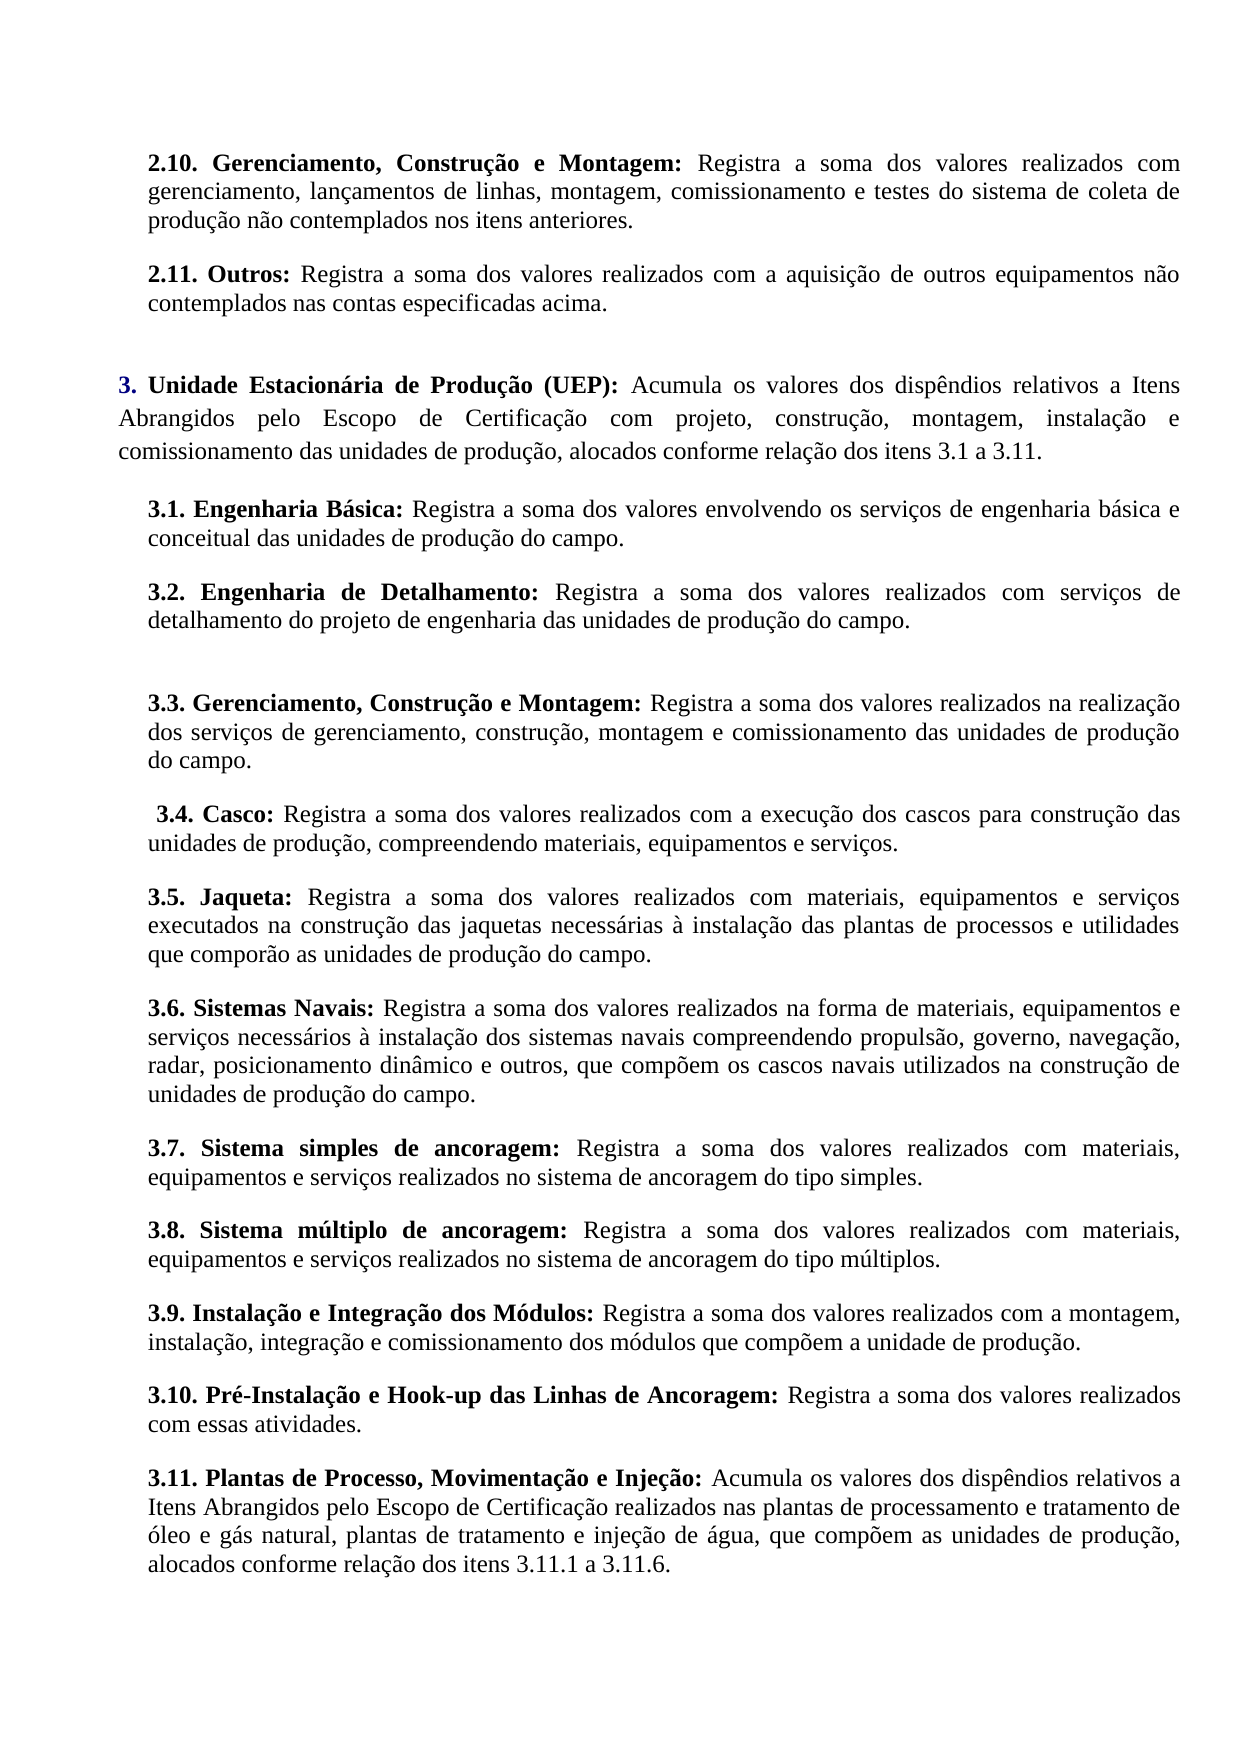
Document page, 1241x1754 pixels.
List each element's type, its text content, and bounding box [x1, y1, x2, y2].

subtitle Unidade Estacionária de Produção (UEP): Acumula os valores dos dispêndios relativos a Itens Abrangidos pelo Escopo de Certificação com projeto, construção, montagem, instalação e comissionamento das unidades de produção, alocados conforme relação dos itens 3.1 a 3.11. [118, 370, 1181, 465]
subtitle 3.2. Engenharia de Detalhamento: Registra a soma dos valores realizados com serviços de detalhamento do projeto de engenharia das unidades de produção do campo. [148, 577, 1181, 634]
subtitle 2.10. Gerenciamento, Construção e Montagem: Registra a soma dos valores realizados com gerenciamento, lançamentos de linhas, montagem, comissionamento e testes do sistema de coleta de produção não contemplados nos itens anteriores. [148, 148, 1181, 234]
subtitle 3.8. Sistema múltiplo de ancoragem: Registra a soma dos valores realizados com materiais, equipamentos e serviços realizados no sistema de ancoragem do tipo múltiplos. [148, 1216, 1181, 1273]
subtitle 3.4. Casco: Registra a soma dos valores realizados com a execução dos cascos para construção das unidades de produção, compreendendo materiais, equipamentos e serviços. [148, 799, 1181, 857]
subtitle 2.11. Outros: Registra a soma dos valores realizados com a aquisição de outros equipamentos não contemplados nas contas especificadas acima. [148, 259, 1181, 316]
subtitle 3.6. Sistemas Navais: Registra a soma dos valores realizados na forma de materiais, equipamentos e serviços necessários à instalação dos sistemas navais compreendendo propulsão, governo, navegação, radar, posicionamento dinâmico e outros, que compõem os cascos navais utilizados na construção de unidades de produção do campo. [148, 993, 1181, 1108]
subtitle 3.10. Pré-Instalação e Hook-up das Linhas de Ancoragem: Registra a soma dos valores realizados com essas atividades. [148, 1381, 1181, 1438]
subtitle 3.11. Plantas de Processo, Movimentação e Injeção: Acumula os valores dos dispêndios relativos a Itens Abrangidos pelo Escopo de Certificação realizados nas plantas de processamento e tratamento de óleo e gás natural, plantas de tratamento e injeção de água, que compõem as unidades de produção, alocados conforme relação dos itens 3.11.1 a 3.11.6. [148, 1463, 1181, 1578]
subtitle 3.1. Engenharia Básica: Registra a soma dos valores envolvendo os serviços de engenharia básica e conceitual das unidades de produção do campo. [148, 494, 1181, 552]
subtitle 3.9. Instalação e Integração dos Módulos: Registra a soma dos valores realizados com a montagem, instalação, integração e comissionamento dos módulos que compõem a unidade de produção. [148, 1298, 1181, 1356]
subtitle 3.3. Gerenciamento, Construção e Montagem: Registra a soma dos valores realizados na realização dos serviços de gerenciamento, construção, montagem e comissionamento das unidades de produção do campo. [148, 688, 1181, 774]
subtitle 3.5. Jaqueta: Registra a soma dos valores realizados com materiais, equipamentos e serviços executados na construção das jaquetas necessárias à instalação das plantas de processos e utilidades que comporão as unidades de produção do campo. [148, 882, 1181, 968]
subtitle 3.7. Sistema simples de ancoragem: Registra a soma dos valores realizados com materiais, equipamentos e serviços realizados no sistema de ancoragem do tipo simples. [148, 1133, 1181, 1191]
